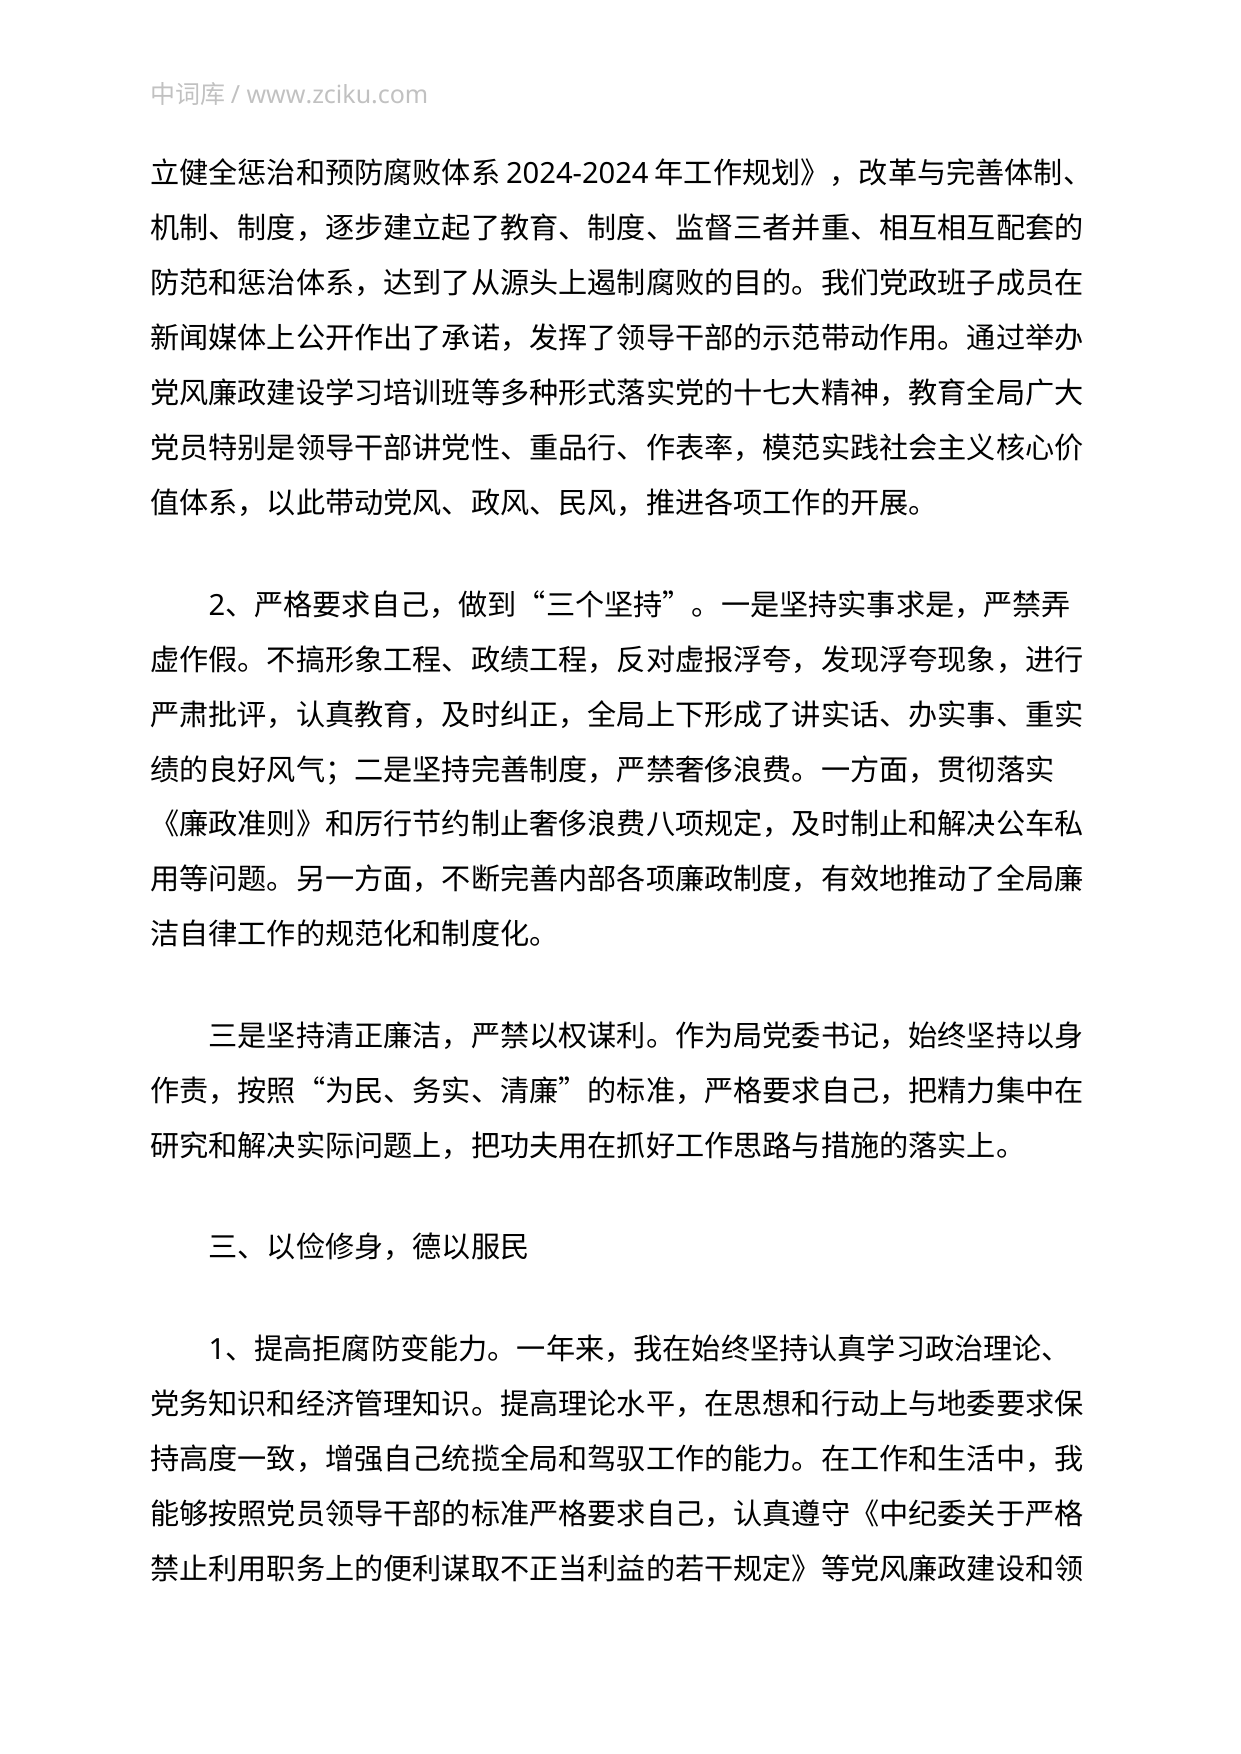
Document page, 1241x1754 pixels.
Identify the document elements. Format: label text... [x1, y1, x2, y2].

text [150, 150, 1090, 522]
text 2、严格要求自己，做到“三个坚持”。一是坚持实事求是，严禁弄虚作假。不搞形象工程、政绩工程，反对虚报浮夸，发现浮夸现象，进行严肃批评，认真教育，及时纠正，全局上下形成了讲实话、办实事、重实绩的良好风气；二是坚持完善制度，严禁奢侈浪费。一方面，贯彻落实《廉政准则》和厉行节约制止奢侈浪费八项规定，及时制止和解决公车私用等问题。另一方面，不断完善内部各项廉政制度，有效地推动了全局廉洁自律工作的规范化和制度化。 [150, 581, 1090, 953]
text 三、以俭修身，德以服民 [150, 1224, 1090, 1266]
text 三是坚持清正廉洁，严禁以权谋利。作为局党委书记，始终坚持以身作责，按照“为民、务实、清廉”的标准，严格要求自己，把精力集中在研究和解决实际问题上，把功夫用在抓好工作思路与措施的落实上。 [150, 1012, 1090, 1164]
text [150, 1326, 1090, 1588]
